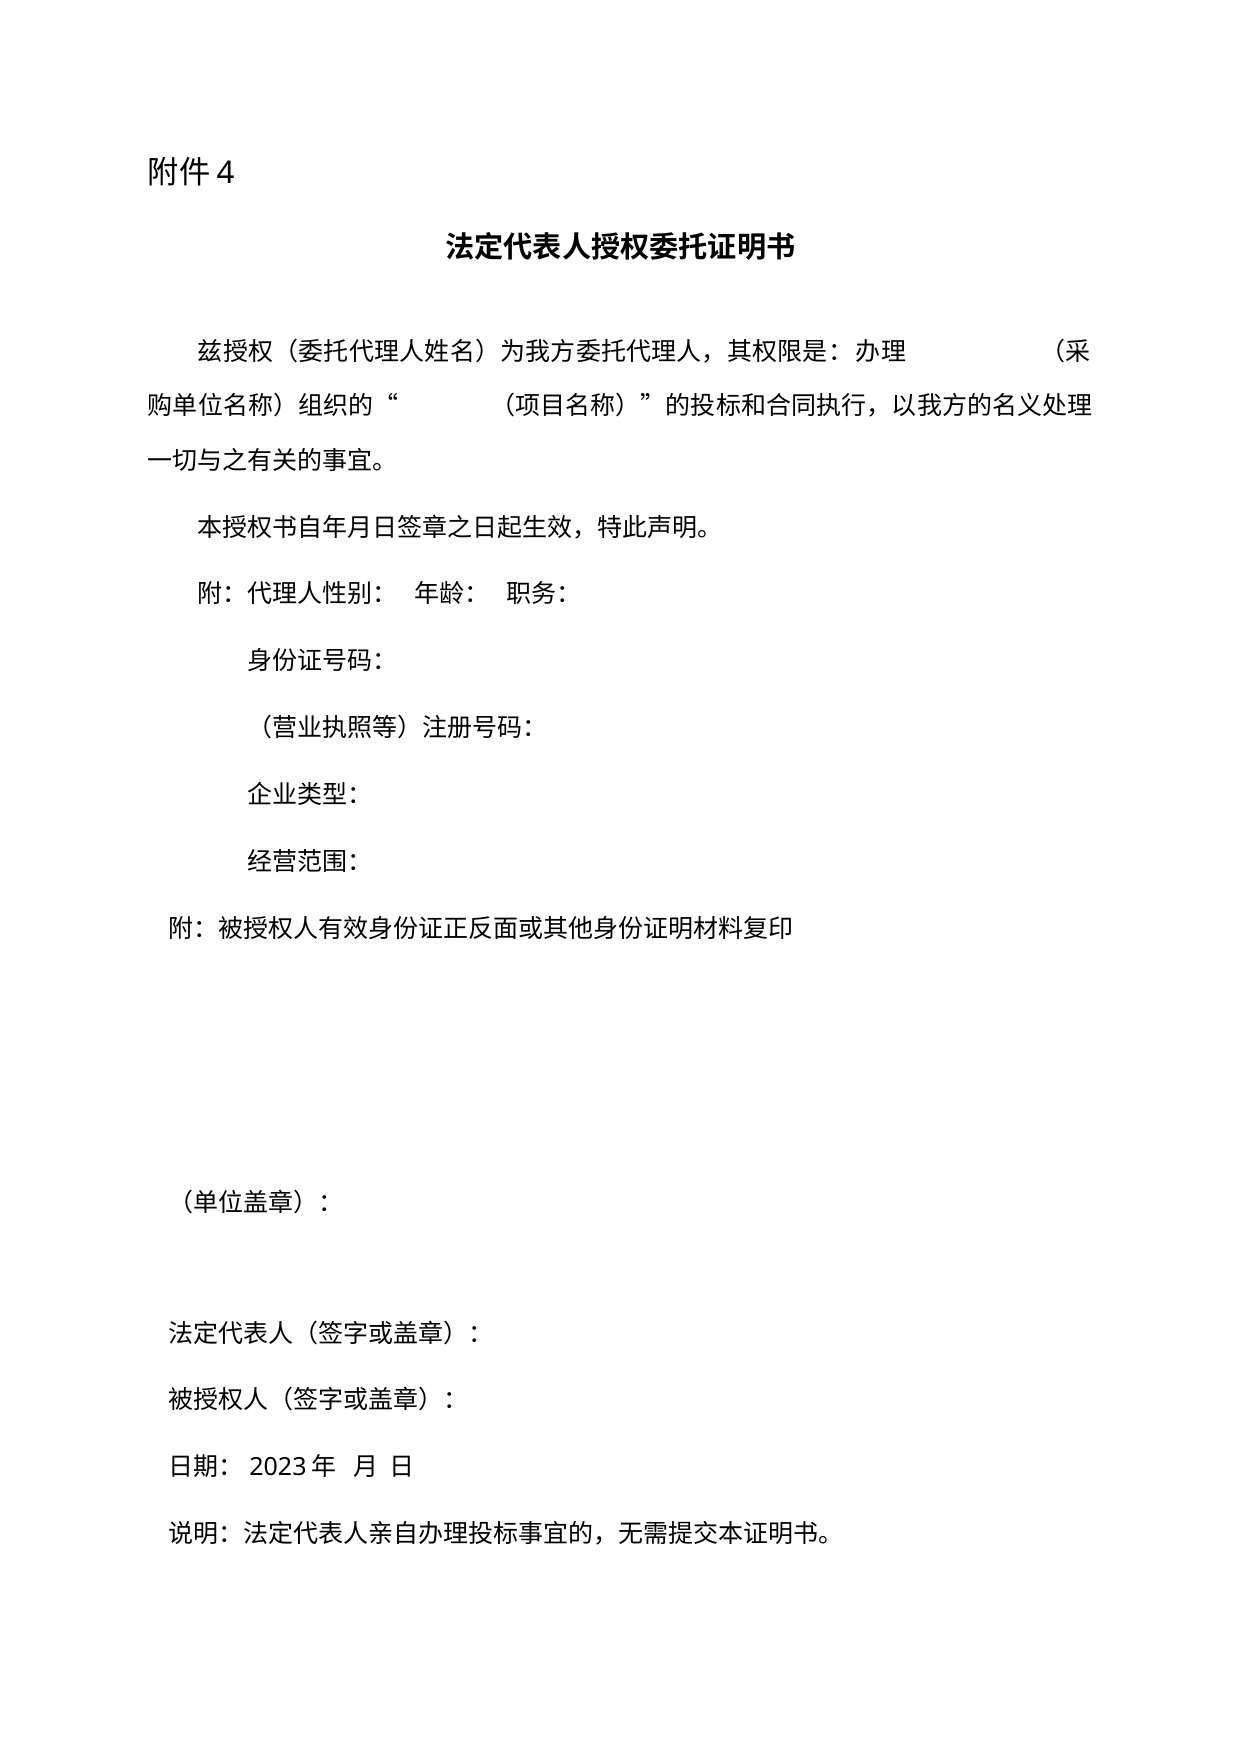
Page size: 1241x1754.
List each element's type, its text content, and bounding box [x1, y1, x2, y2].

text （单位盖章）： [148, 1183, 1092, 1219]
text 企业类型： [148, 774, 1092, 811]
text 附件4 [148, 148, 1092, 193]
text 经营范围： [148, 841, 1092, 878]
text 日期： 2023年 月 日 [148, 1447, 1092, 1483]
text 附：代理人性别： 年龄： 职务： [148, 574, 1092, 610]
text 被授权人（签字或盖章）： [148, 1380, 1092, 1416]
text 身份证号码： [148, 641, 1092, 677]
text 兹授权（委托代理人姓名）为我方委托代理人，其权限是：办理 （采购单位名称）组织的“ （项目名称）”的投标和合同执行，以我方的名义处理一切与之有关的事宜。 [148, 331, 1092, 476]
text 附：被授权人有效身份证正反面或其他身份证明材料复印 [148, 908, 1092, 944]
text （营业执照等）注册号码： [148, 708, 1092, 744]
text 本授权书自年月日签章之日起生效，特此声明。 [148, 507, 1092, 543]
text 法定代表人授权委托证明书 [148, 216, 1092, 268]
text 法定代表人（签字或盖章）： [148, 1313, 1092, 1349]
text 说明：法定代表人亲自办理投标事宜的，无需提交本证明书。 [148, 1514, 1092, 1550]
